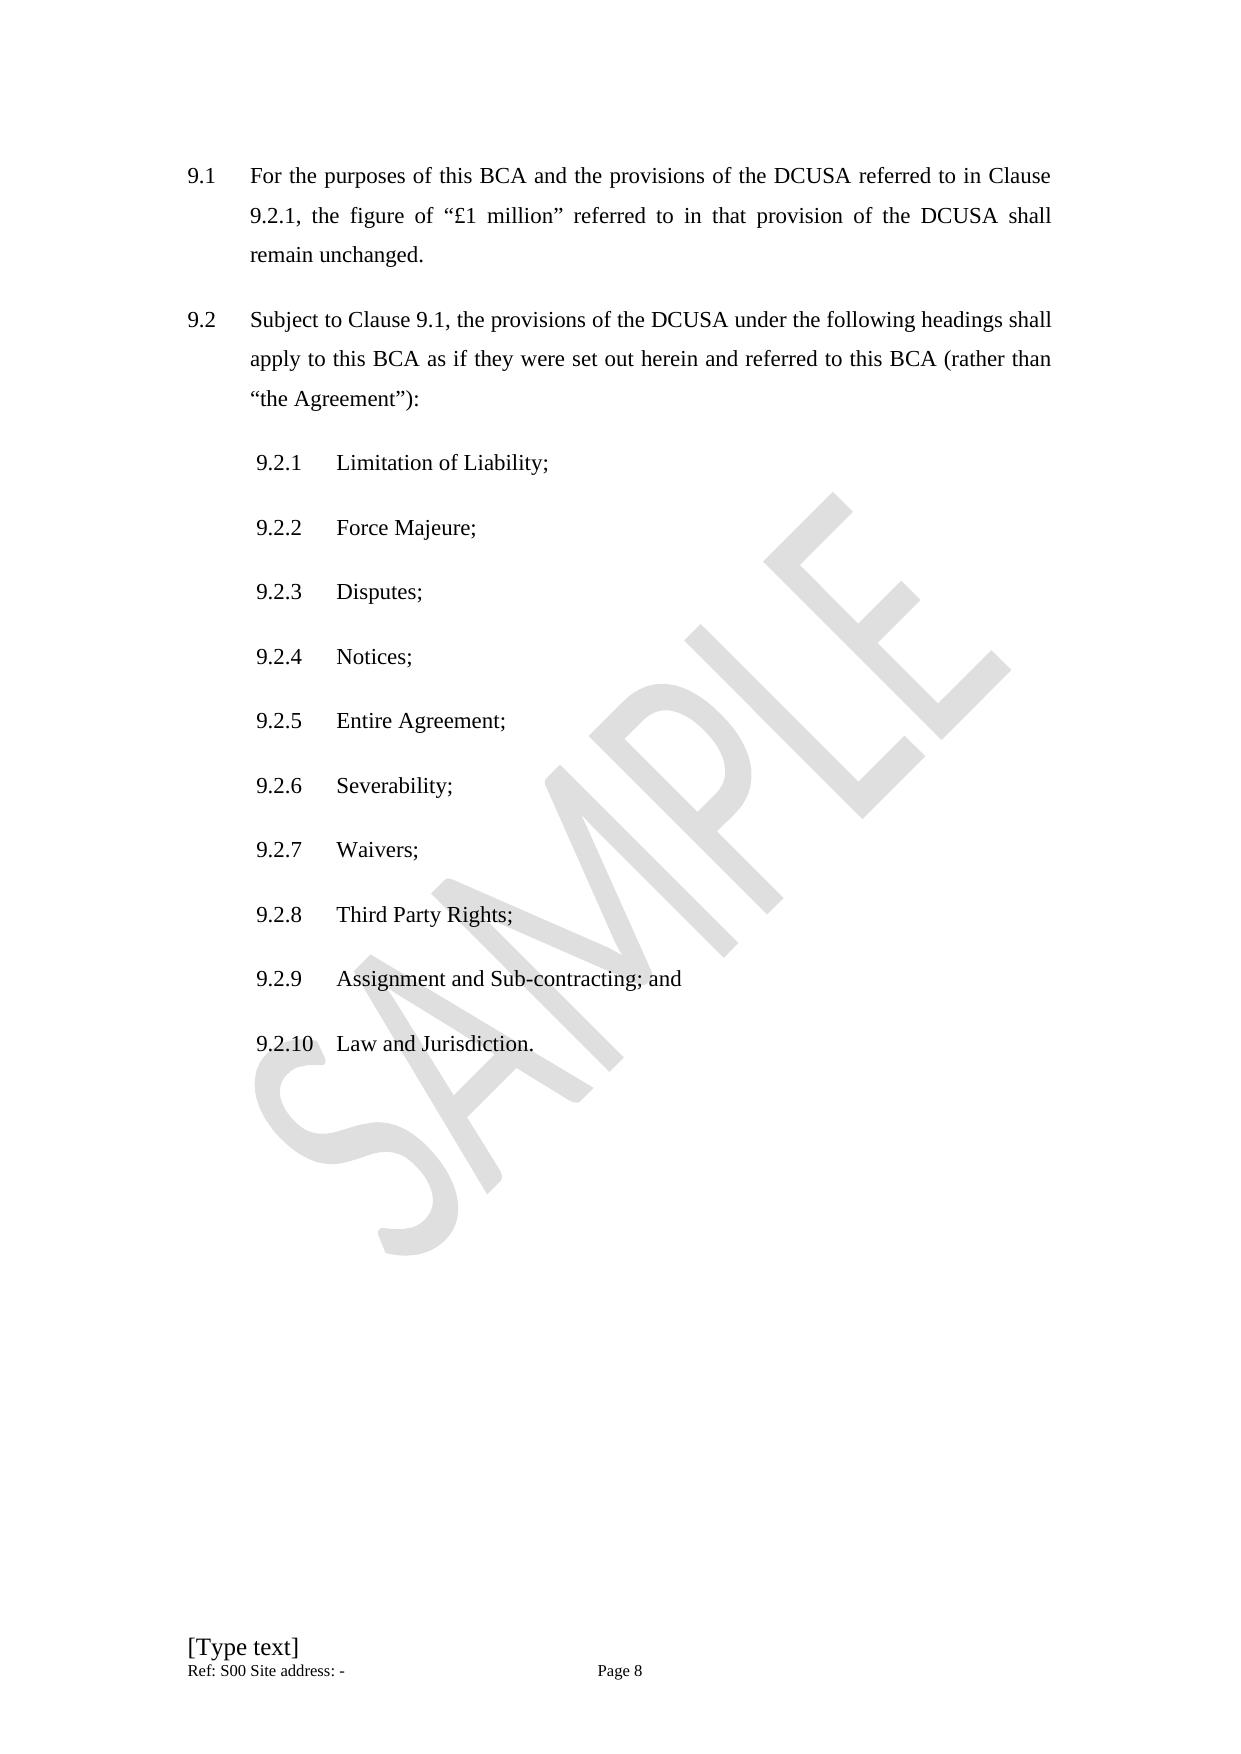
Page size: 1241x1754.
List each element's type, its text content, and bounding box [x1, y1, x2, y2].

text 9.2.3 Disputes; [256, 578, 1053, 604]
text 9.2.5 Entire Agreement; [256, 707, 1053, 733]
text 9.2.9 Assignment and Sub-contracting; and [256, 965, 1053, 991]
text 9.2 Subject to Clause 9.1, the provisions of the DCUSA under the following headings shall apply to this BCA as if they were set out herein and referred to this BCA (rather than “the Agreement”): [187, 306, 1053, 411]
text 9.2.6 Severability; [256, 772, 1053, 798]
text 9.2.1 Limitation of Liability; [256, 449, 1053, 476]
text 9.2.8 Third Party Rights; [256, 901, 1053, 927]
text 9.2.2 Force Majeure; [256, 514, 1053, 540]
text 9.1 For the purposes of this BCA and the provisions of the DCUSA referred to in Clause 9.2.1, the figure of “£1 million” referred to in that provision of the DCUSA shall remain unchanged. [187, 162, 1053, 268]
text 9.2.7 Waivers; [256, 836, 1053, 862]
text 9.2.4 Notices; [256, 643, 1053, 669]
text 9.2.10 Law and Jurisdiction. [256, 1029, 1053, 1056]
